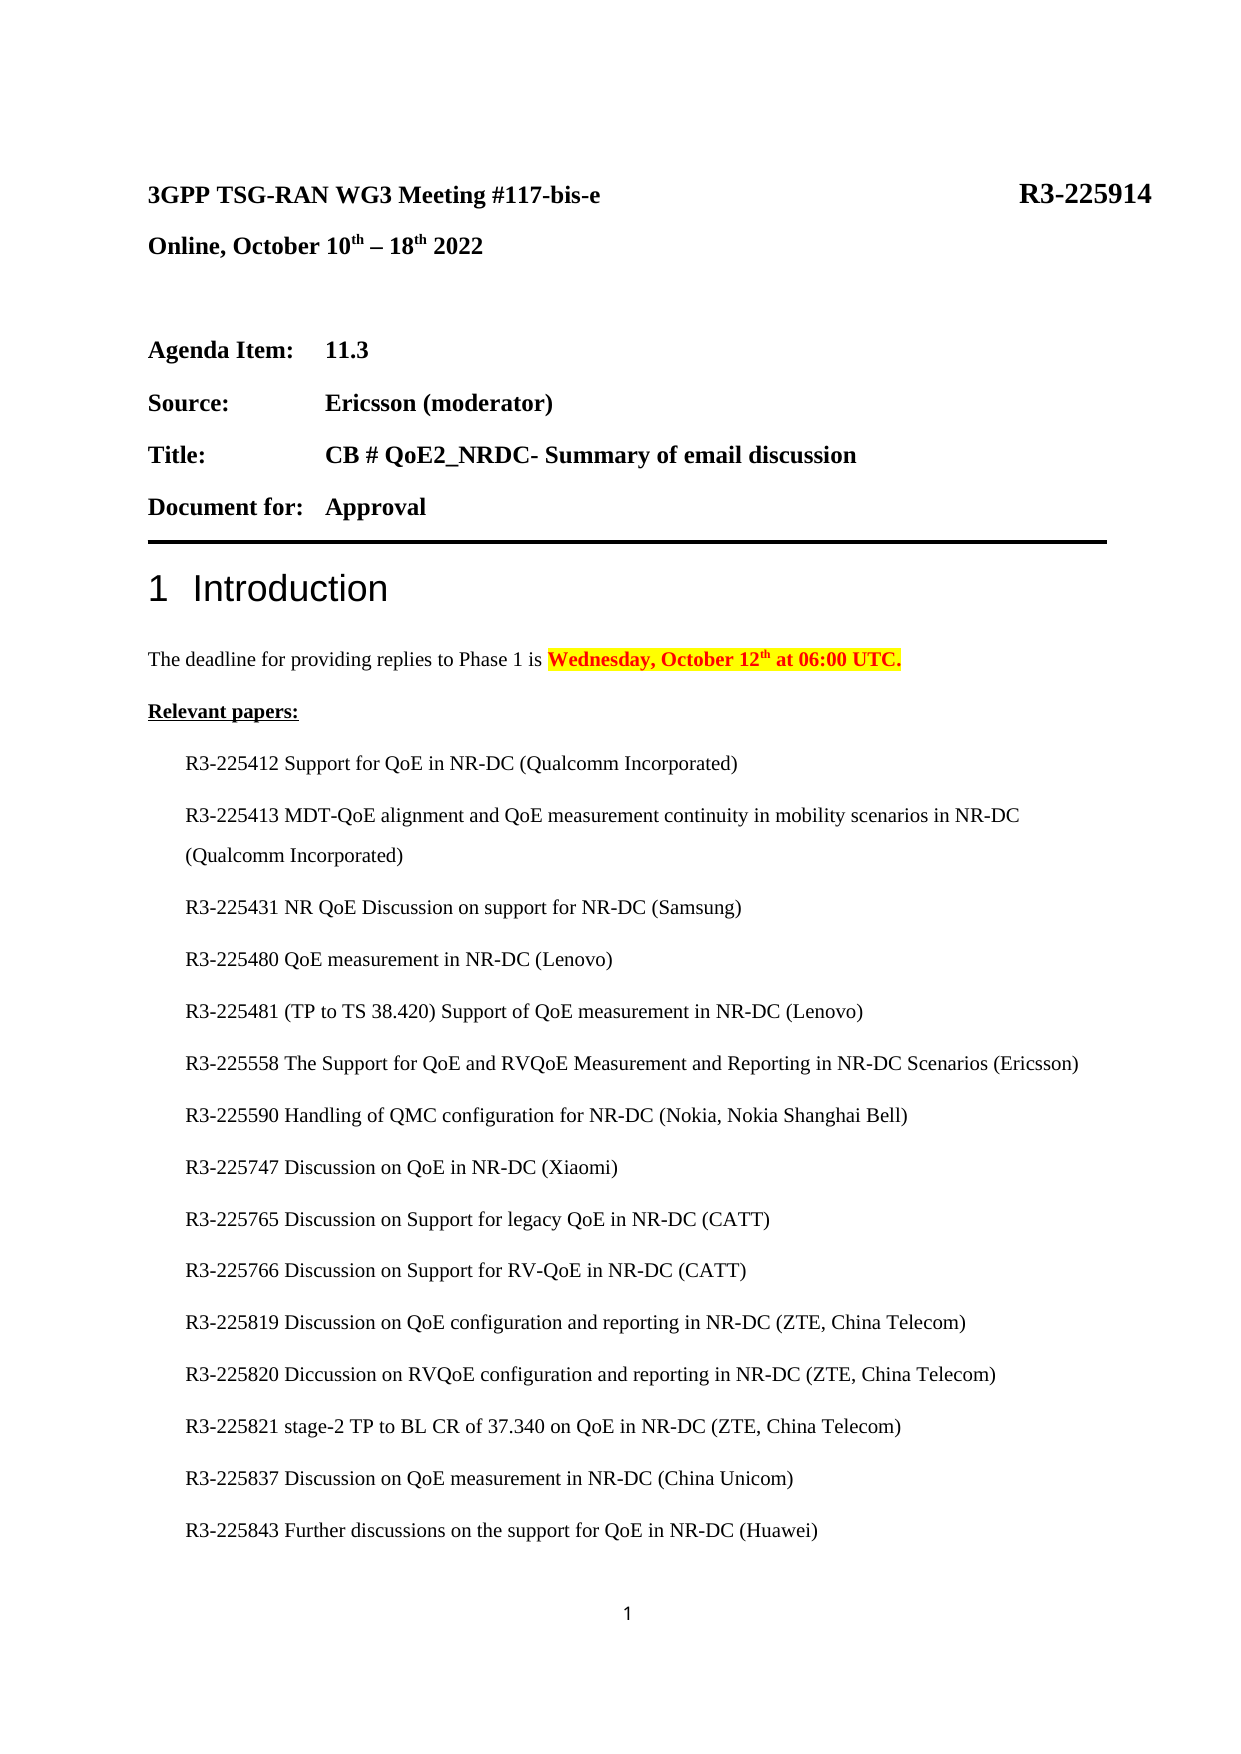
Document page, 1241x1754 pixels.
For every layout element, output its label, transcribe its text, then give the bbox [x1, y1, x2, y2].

text R3-225412 Support for QoE in NR-DC (Qualcomm Incorporated) [185, 744, 1107, 782]
text Relevant papers: [148, 693, 1107, 730]
text R3-225819 Discussion on QoE configuration and reporting in NR-DC (ZTE, China Telecom) [185, 1304, 1107, 1341]
text R3-225765 Discussion on Support for legacy QoE in NR-DC (CATT) [185, 1200, 1107, 1237]
text Source: Ericsson (moderator) [148, 383, 1107, 421]
text R3-225413 MDT-QoE alignment and QoE measurement continuity in mobility scenarios in NR-DC (Qualcomm Incorporated) [185, 796, 1107, 874]
text Document for: Approval [148, 488, 1107, 526]
text Online, October 10th – 18th 2022 [148, 227, 1107, 264]
text R3-225481 (TP to TS 38.420) Support of QoE measurement in NR-DC (Lenovo) [185, 992, 1107, 1030]
text Agenda Item: 11.3 [148, 331, 1107, 369]
text R3-225558 The Support for QoE and RVQoE Measurement and Reporting in NR-DC Scenarios (Ericsson) [185, 1044, 1107, 1082]
text R3-225480 QoE measurement in NR-DC (Lenovo) [185, 941, 1107, 978]
text R3-225766 Discussion on Support for RV-QoE in NR-DC (CATT) [185, 1252, 1107, 1289]
text R3-225747 Discussion on QoE in NR-DC (Xiaomi) [185, 1148, 1107, 1186]
text R3-225821 stage-2 TP to BL CR of 37.340 on QoE in NR-DC (ZTE, China Telecom) [185, 1407, 1107, 1445]
text The deadline for providing replies to Phase 1 is Wednesday, October 12th at 06:00 UTC. [148, 641, 1107, 678]
text Title: CB # QoE2_NRDC- Summary of email discussion [148, 436, 1107, 473]
subtitle Introduction [148, 544, 1107, 625]
text 3GPP TSG-RAN WG3 Meeting #117-bis-e R3-225914 [148, 174, 1107, 212]
text R3-225843 Further discussions on the support for QoE in NR-DC (Huawei) [185, 1511, 1107, 1549]
text R3-225431 NR QoE Discussion on support for NR-DC (Samsung) [185, 889, 1107, 926]
text R3-225837 Discussion on QoE measurement in NR-DC (China Unicom) [185, 1459, 1107, 1497]
text R3-225590 Handling of QMC configuration for NR-DC (Nokia, Nokia Shanghai Bell) [185, 1096, 1107, 1134]
text R3-225820 Diccussion on RVQoE configuration and reporting in NR-DC (ZTE, China Telecom) [185, 1356, 1107, 1393]
